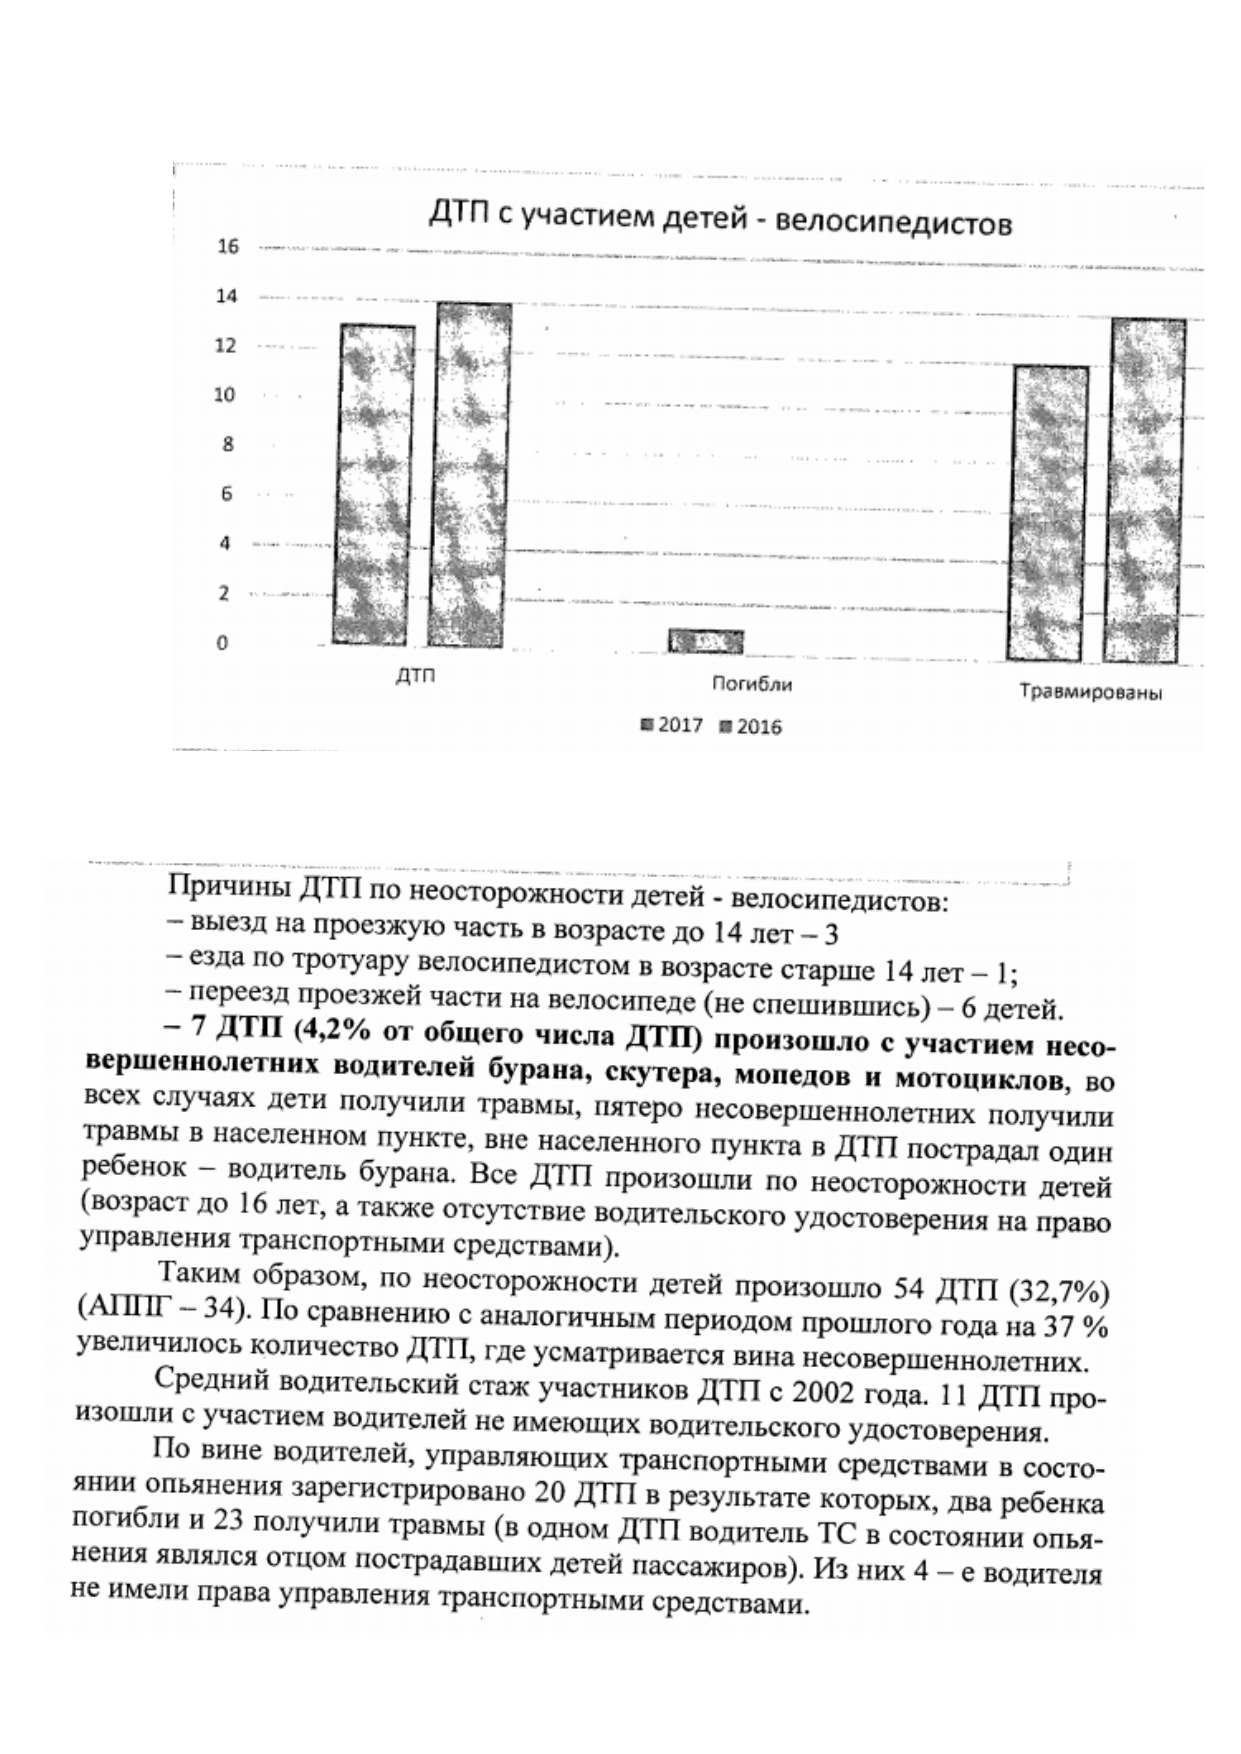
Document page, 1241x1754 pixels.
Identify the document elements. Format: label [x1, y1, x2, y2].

picture [44, 861, 1137, 1633]
picture [172, 162, 1205, 751]
